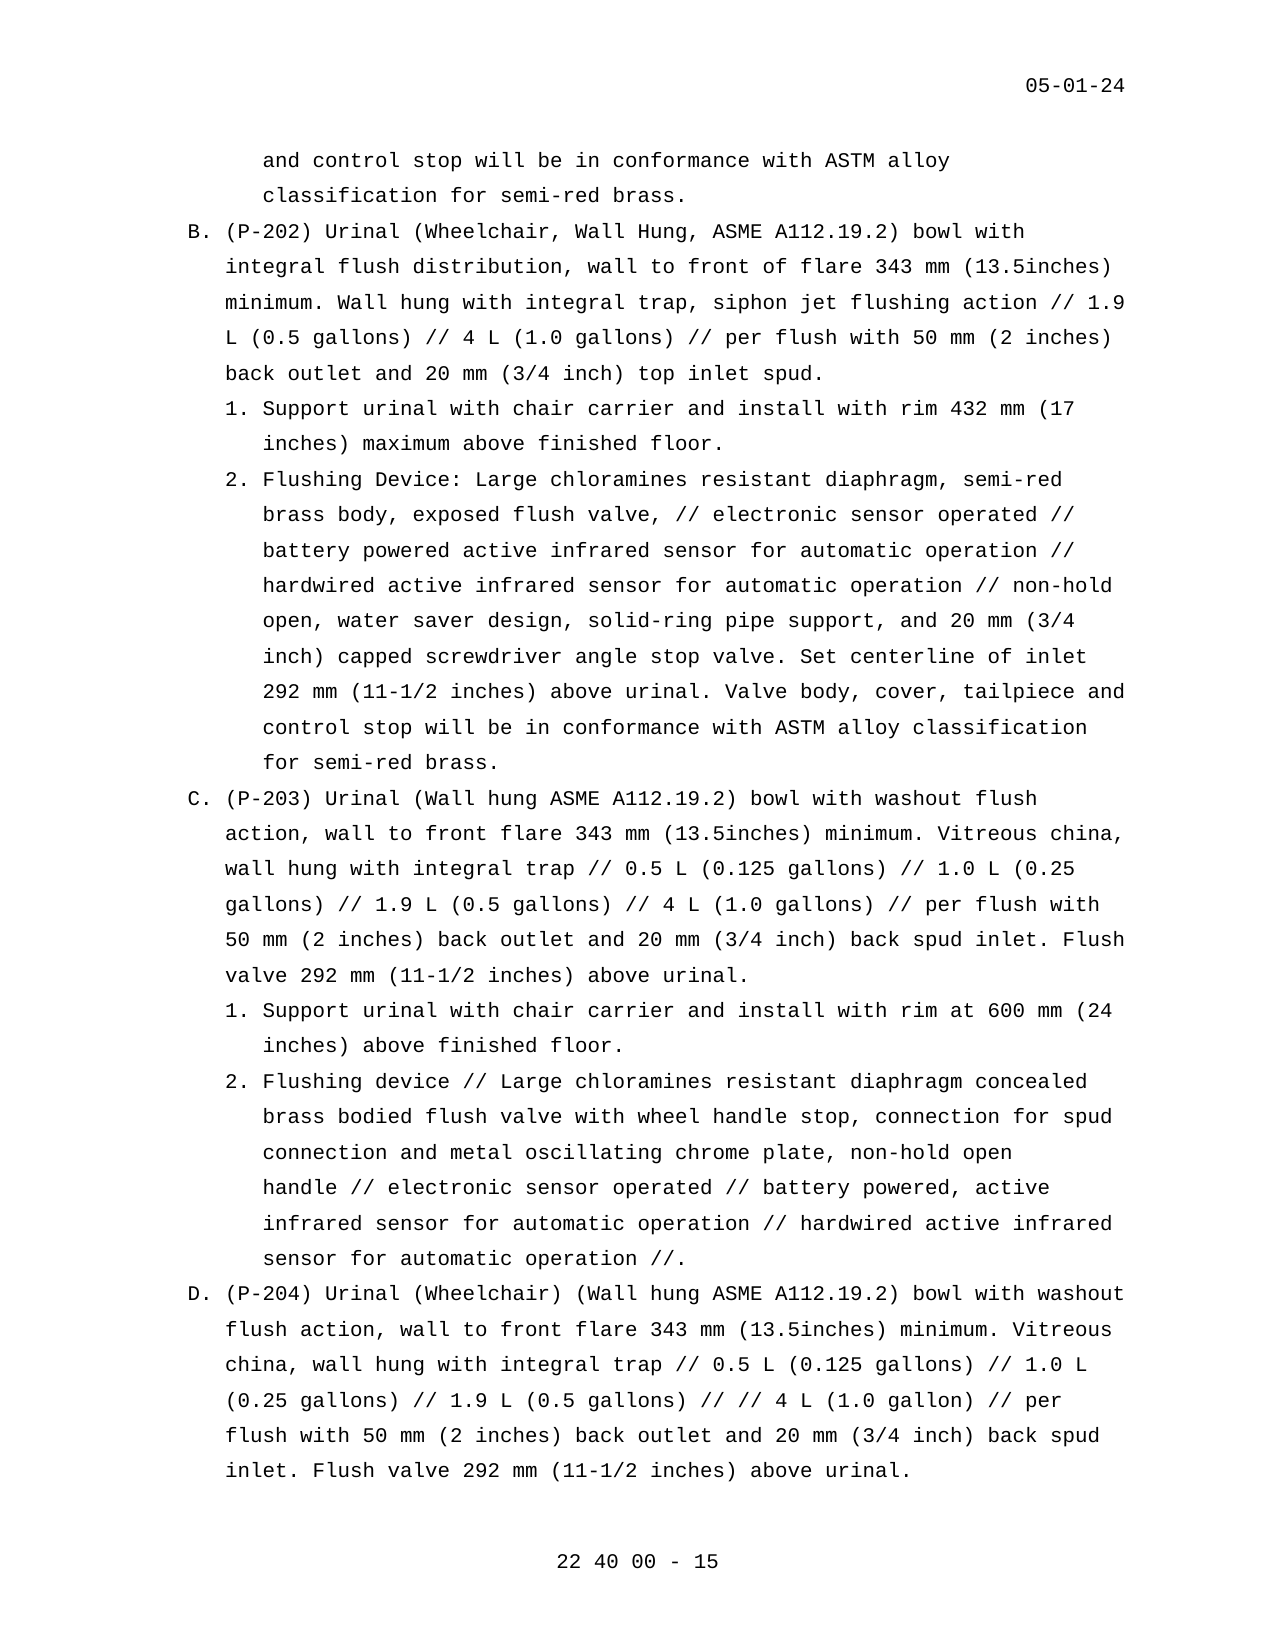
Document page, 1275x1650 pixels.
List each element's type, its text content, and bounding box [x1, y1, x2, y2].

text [225, 150, 1125, 209]
text 2. Flushing Device: Large chloramines resistant diaphragm, semi-red brass body, exposed flush valve, // electronic sensor operated // battery powered active infrared sensor for automatic operation // hardwired active infrared sensor for automatic operation // non-hold open, water saver design, solid-ring pipe support, and 20 mm (3/4 inch) capped screwdriver angle stop valve. Set centerline of inlet 292 mm (11-1/2 inches) above urinal. Valve body, cover, tailpiece and control stop will be in conformance with ASTM alloy classification for semi-red brass. [225, 469, 1125, 776]
text B. (P-202) Urinal (Wheelchair, Wall Hung, ASME A112.19.2) bowl with integral flush distribution, wall to front of flare 343 mm (13.5inches) minimum. Wall hung with integral trap, siphon jet flushing action // 1.9 L (0.5 gallons) // 4 L (1.0 gallons) // per flush with 50 mm (2 inches) back outlet and 20 mm (3/4 inch) top inlet spud. [187, 221, 1125, 386]
text C. (P-203) Urinal (Wall hung ASME A112.19.2) bowl with washout flush action, wall to front flare 343 mm (13.5inches) minimum. Vitreous china, wall hung with integral trap // 0.5 L (0.125 gallons) // 1.0 L (0.25 gallons) // 1.9 L (0.5 gallons) // 4 L (1.0 gallons) // per flush with 50 mm (2 inches) back outlet and 20 mm (3/4 inch) back spud inlet. Flush valve 292 mm (11-1/2 inches) above urinal. [187, 787, 1125, 988]
text 1. Support urinal with chair carrier and install with rim at 600 mm (24 inches) above finished floor. [225, 1000, 1125, 1059]
text 1. Support urinal with chair carrier and install with rim 432 mm (17 inches) maximum above finished floor. [225, 398, 1125, 457]
text D. (P-204) Urinal (Wheelchair) (Wall hung ASME A112.19.2) bowl with washout flush action, wall to front flare 343 mm (13.5inches) minimum. Vitreous china, wall hung with integral trap // 0.5 L (0.125 gallons) // 1.0 L (0.25 gallons) // 1.9 L (0.5 gallons) // // 4 L (1.0 gallon) // per flush with 50 mm (2 inches) back outlet and 20 mm (3/4 inch) back spud inlet. Flush valve 292 mm (11-1/2 inches) above urinal. [187, 1283, 1125, 1484]
